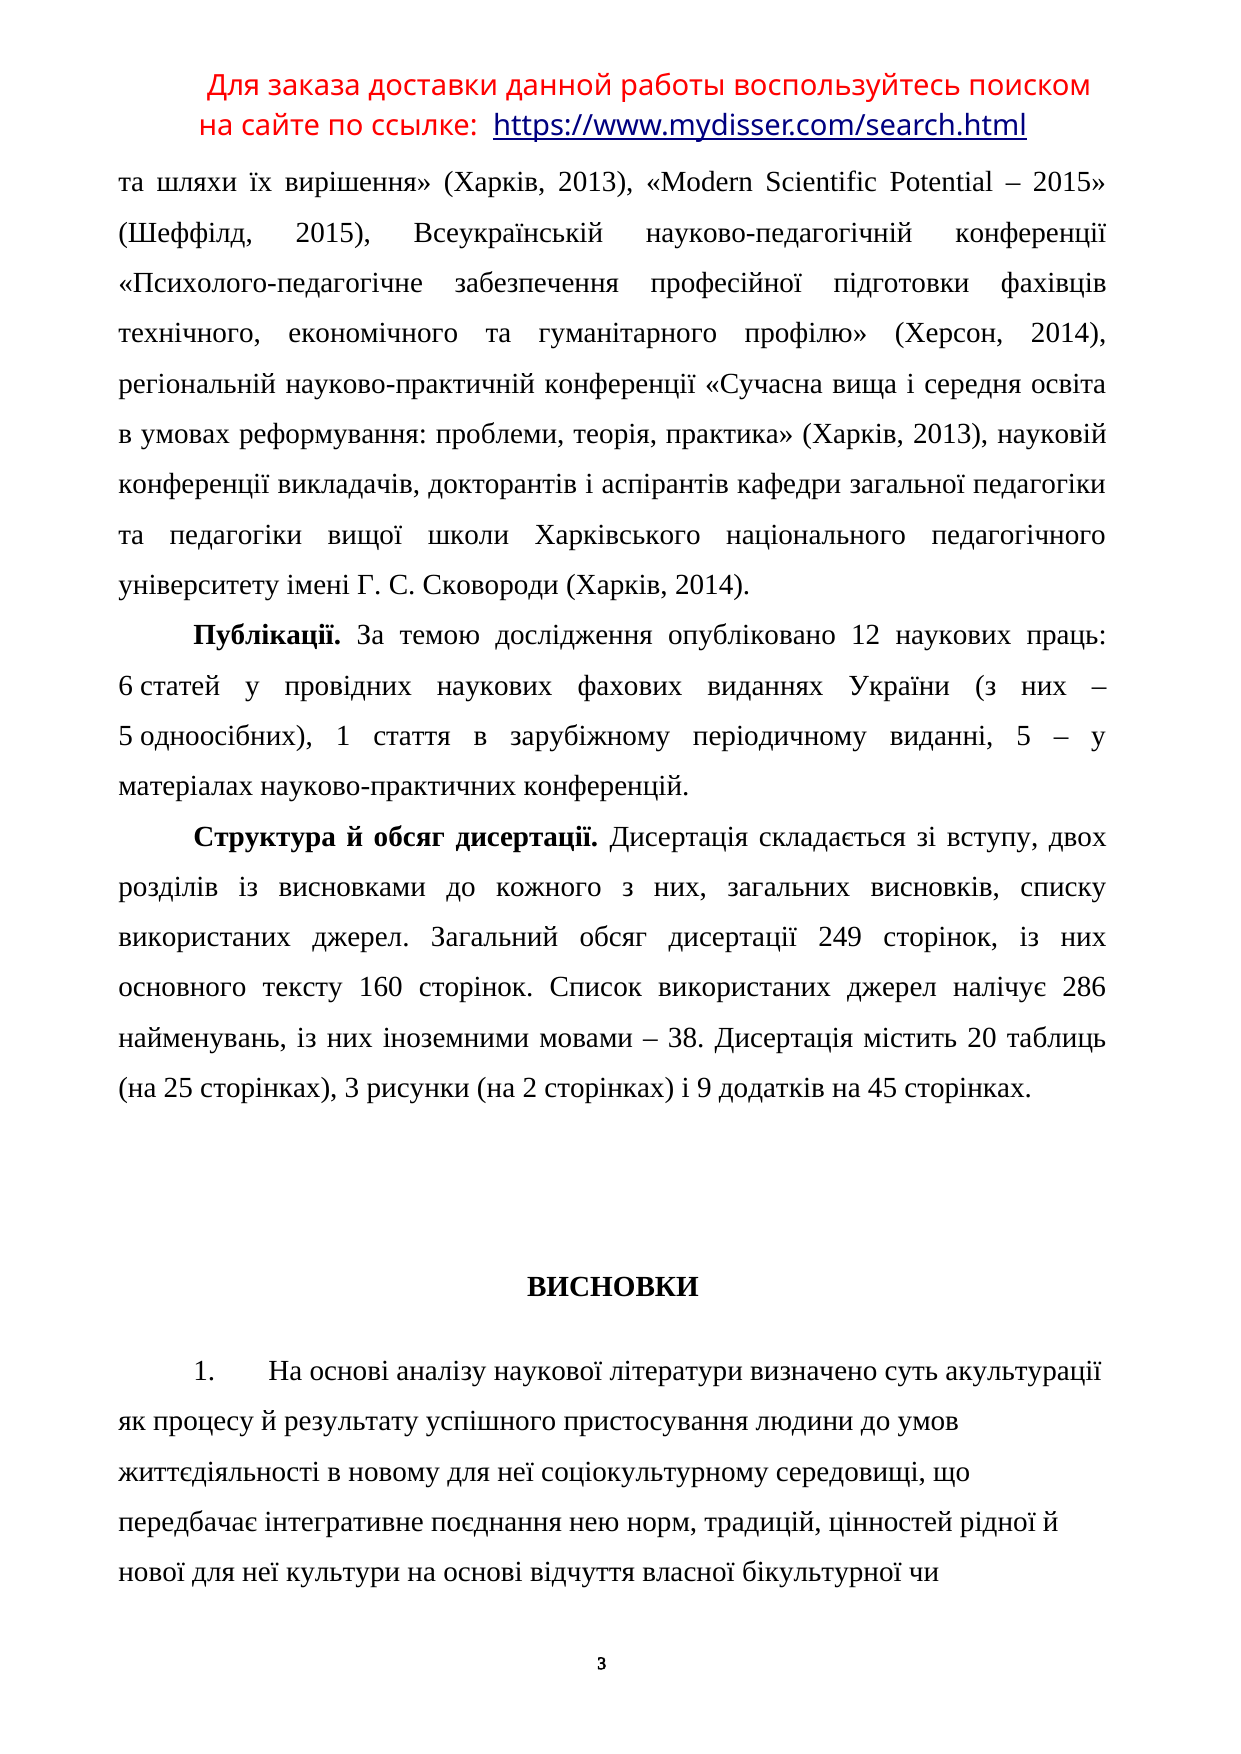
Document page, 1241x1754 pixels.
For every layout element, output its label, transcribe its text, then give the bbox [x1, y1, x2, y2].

text Структура й обсяг дисертації. Дисертація складається зі вступу, двох розділів із висновками до кожного з них, загальних висновків, списку використаних джерел. Загальний обсяг дисертації 249 сторінок, із них основного тексту 160 сторінок. Список використаних джерел налічує 286 найменувань, із них іноземними мовами – 38. Дисертація містить 20 таблиць (на 25 сторінках), 3 рисунки (на 2 сторінках) і 9 додатків на 45 сторінках. [118, 819, 1107, 1104]
text ВИСНОВКИ [118, 1269, 1107, 1303]
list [118, 164, 1107, 601]
text Публікації. За темою дослідження опубліковано 12 наукових праць: 6 статей у провідних наукових фахових виданнях України (з них – 5 одноосібних), 1 стаття в зарубіжному періодичному виданні, 5 – у матеріалах науково-практичних конференцій. [118, 617, 1107, 802]
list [118, 1353, 1107, 1588]
